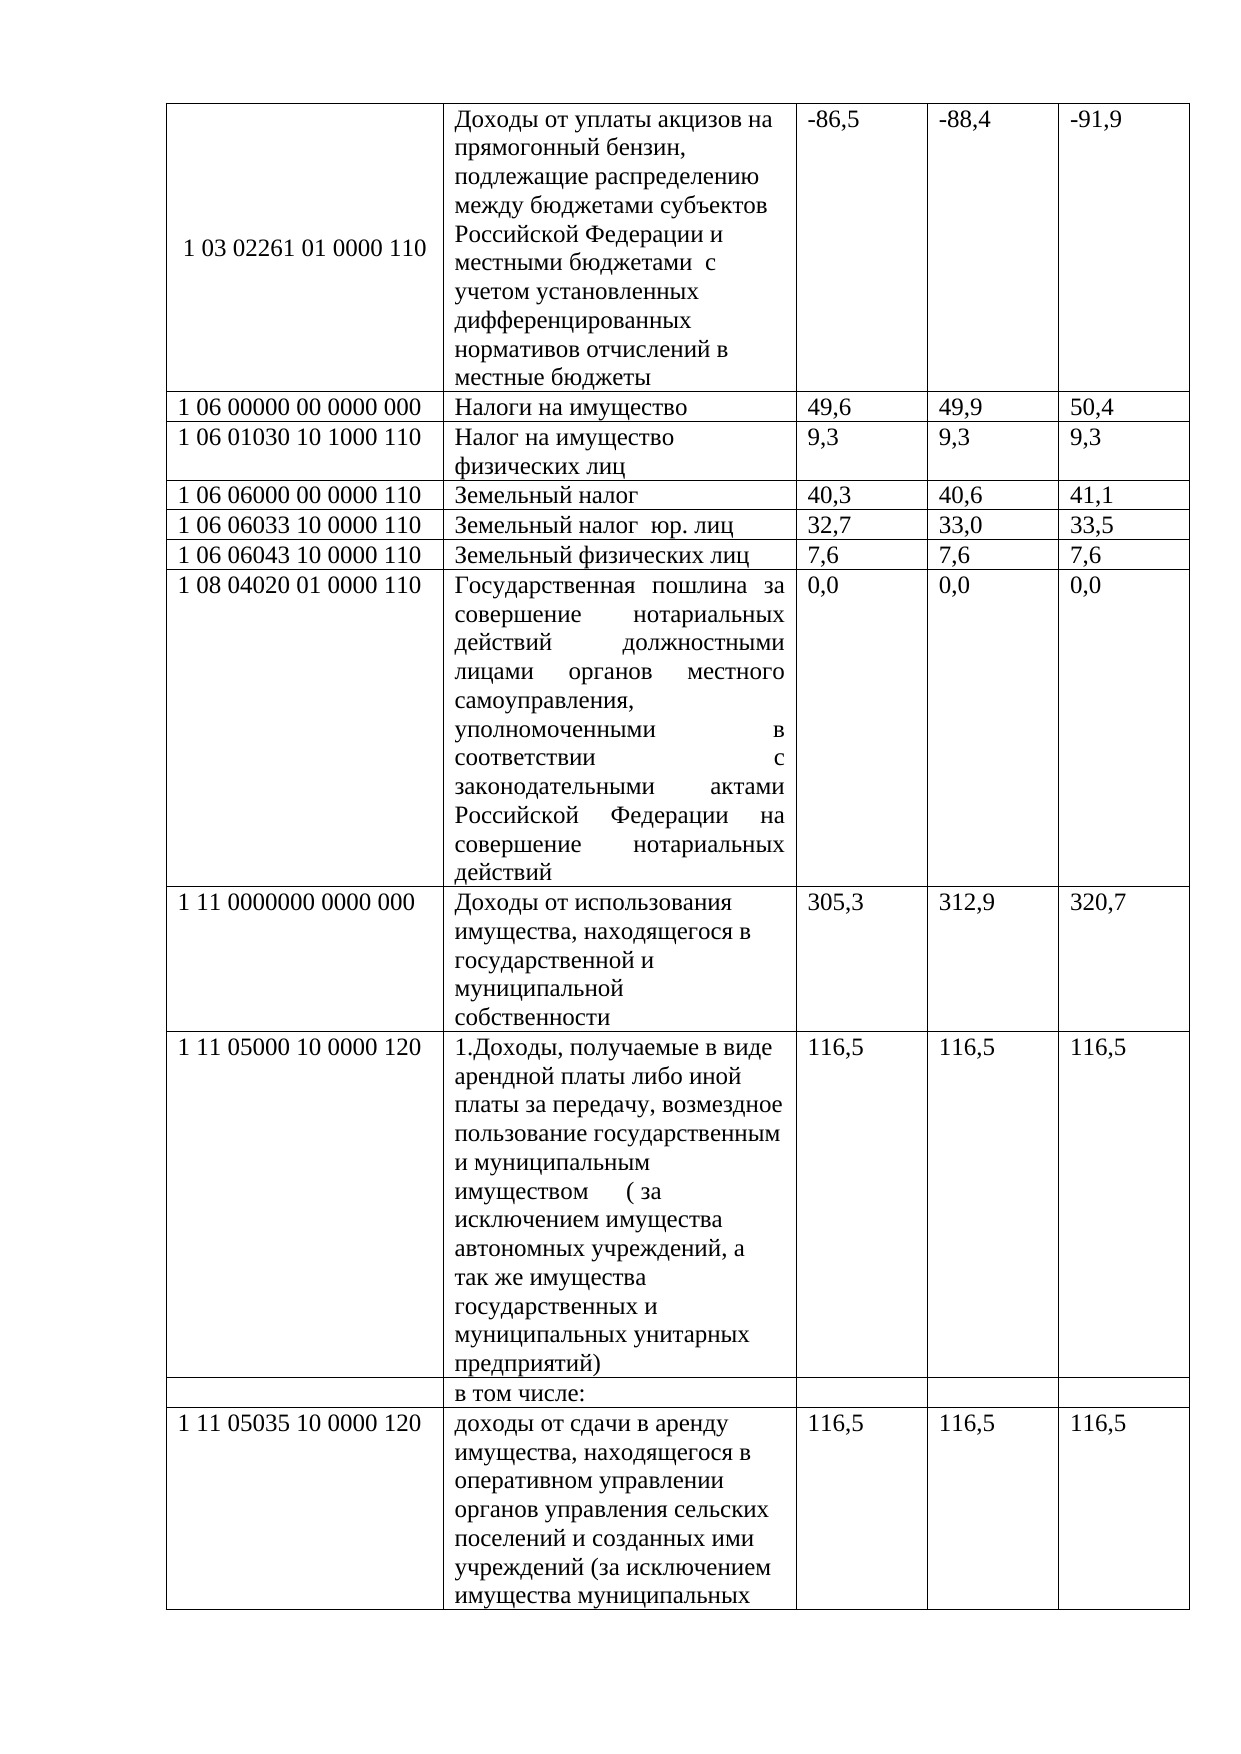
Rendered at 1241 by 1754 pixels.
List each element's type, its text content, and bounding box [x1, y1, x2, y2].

table_cell 1 08 04020 01 0000 110 [167, 570, 443, 886]
table_cell 50,4 [1059, 392, 1189, 421]
table_cell 116,5 [928, 1408, 1058, 1609]
table_cell -91,9 [1059, 104, 1189, 391]
table_cell 1.Доходы, получаемые в виде арендной платы либо иной платы за передачу, возмездное пользование государственным и муниципальным имуществом ( за исключением имущества автономных учреждений, а так же имущества государственных и муниципальных унитарных предприятий) [444, 1032, 796, 1377]
table_cell Государственная пошлина за совершение нотариальных действий должностными лицами органов местного самоуправления, уполномоченными в соответствии с законодательными актами Российской Федерации на совершение нотариальных действий [444, 570, 796, 886]
table_cell 40,3 [797, 481, 927, 509]
table_cell 1 11 0000000 0000 000 [167, 887, 443, 1031]
table_cell 1 06 01030 10 1000 110 [167, 422, 443, 479]
table_cell 320,7 [1059, 887, 1189, 1031]
table_cell 1 06 06033 10 0000 110 [167, 510, 443, 539]
table_cell 9,3 [797, 422, 927, 479]
table_cell 116,5 [797, 1032, 927, 1377]
table_cell 41,1 [1059, 481, 1189, 509]
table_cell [444, 1408, 796, 1609]
table_cell 7,6 [1059, 540, 1189, 569]
table_cell 116,5 [1059, 1032, 1189, 1377]
table_cell 1 06 00000 00 0000 000 [167, 392, 443, 421]
table_cell 33,5 [1059, 510, 1189, 539]
table_cell Земельный налог [444, 481, 796, 509]
table_cell 1 11 05000 10 0000 120 [167, 1032, 443, 1377]
table_cell 116,5 [928, 1032, 1058, 1377]
table_cell 1 03 02261 01 0000 110 [167, 104, 443, 391]
table_cell [167, 1378, 443, 1407]
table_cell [167, 1408, 443, 1609]
table_cell 7,6 [797, 540, 927, 569]
table_cell 40,6 [928, 481, 1058, 509]
table_cell 49,6 [797, 392, 927, 421]
table_cell [928, 1378, 1058, 1407]
table_cell 116,5 [1059, 1408, 1189, 1609]
table_cell 33,0 [928, 510, 1058, 539]
table_cell 0,0 [928, 570, 1058, 886]
table_cell 32,7 [797, 510, 927, 539]
table_cell 7,6 [928, 540, 1058, 569]
table_cell Земельный налог юр. лиц [444, 510, 796, 539]
table_cell 305,3 [797, 887, 927, 1031]
table_cell 9,3 [1059, 422, 1189, 479]
table_cell Налоги на имущество [444, 392, 796, 421]
table_cell 116,5 [797, 1408, 927, 1609]
table_cell 9,3 [928, 422, 1058, 479]
table_cell в том числе: [444, 1378, 796, 1407]
table_cell 1 06 06000 00 0000 110 [167, 481, 443, 509]
table_cell 0,0 [797, 570, 927, 886]
table_cell Налог на имущество физических лиц [444, 422, 796, 479]
table_cell 312,9 [928, 887, 1058, 1031]
table_cell 0,0 [1059, 570, 1189, 886]
table_cell 49,9 [928, 392, 1058, 421]
table_cell Доходы от уплаты акцизов на прямогонный бензин, подлежащие распределению между бюджетами субъектов Российской Федерации и местными бюджетами с учетом установленных дифференцированных нормативов отчислений в местные бюджеты [444, 104, 796, 391]
table_cell 1 06 06043 10 0000 110 [167, 540, 443, 569]
table_cell [797, 1378, 927, 1407]
table_cell -88,4 [928, 104, 1058, 391]
table_cell [1059, 1378, 1189, 1407]
table_cell Доходы от использования имущества, находящегося в государственной и муниципальной собственности [444, 887, 796, 1031]
table_cell Земельный физических лиц [444, 540, 796, 569]
table_cell -86,5 [797, 104, 927, 391]
